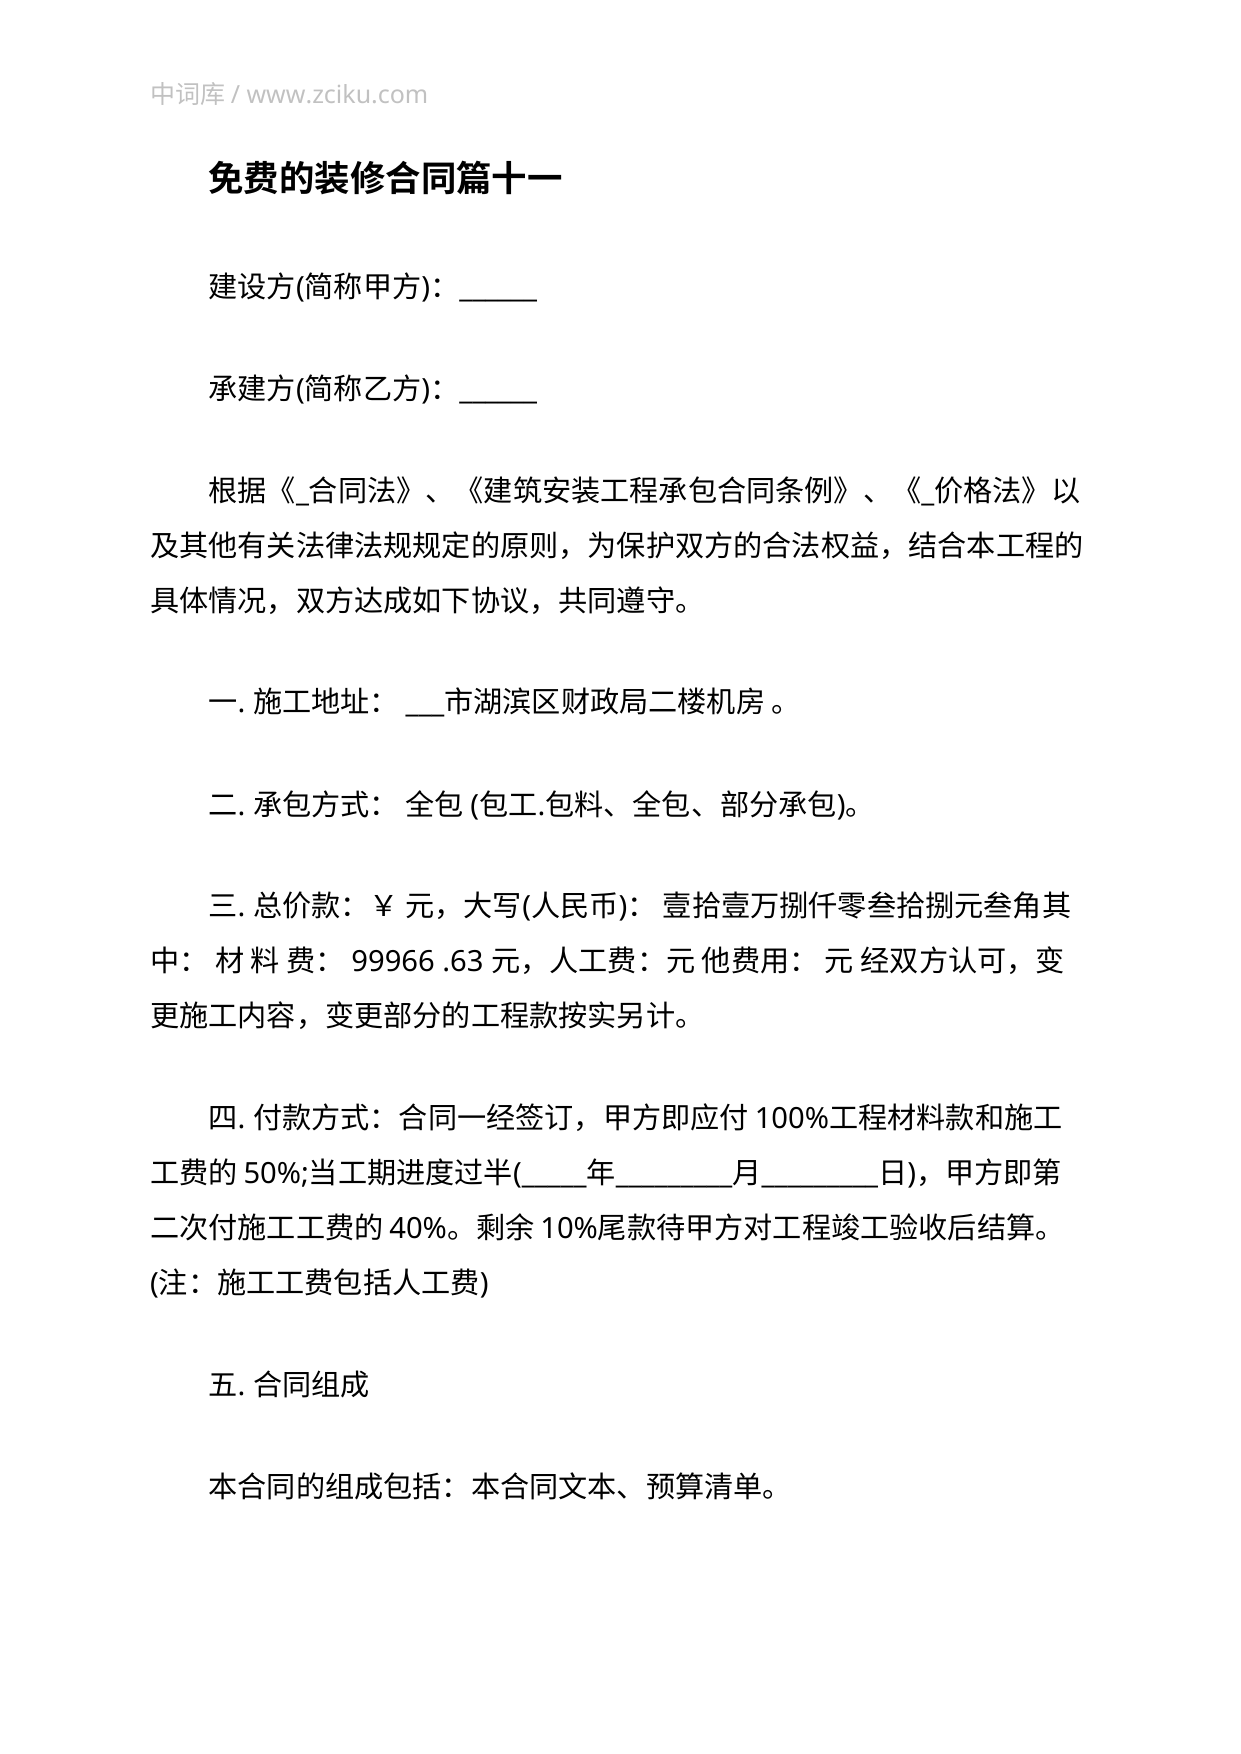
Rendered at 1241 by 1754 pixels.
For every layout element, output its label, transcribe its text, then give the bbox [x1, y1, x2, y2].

text 一. 施工地址： ___市湖滨区财政局二楼机房 。 [150, 679, 1090, 721]
text 免费的装修合同篇十一 [150, 150, 1090, 201]
text 五. 合同组成 [150, 1362, 1090, 1404]
text 四. 付款方式：合同一经签订，甲方即应付100%工程材料款和施工工费的50%;当工期进度过半(_____年_________月_________日)，甲方即第二次付施工工费的40%。剩余10%尾款待甲方对工程竣工验收后结算。(注：施工工费包括人工费) [150, 1095, 1090, 1302]
text 二. 承包方式： 全包 (包工.包料、全包、部分承包)。 [150, 781, 1090, 823]
text 承建方(简称乙方)：______ [150, 365, 1090, 408]
text 根据《_合同法》、《建筑安装工程承包合同条例》、《_价格法》以及其他有关法律法规规定的原则，为保护双方的合法权益，结合本工程的具体情况，双方达成如下协议，共同遵守。 [150, 467, 1090, 619]
text 本合同的组成包括：本合同文本、预算清单。 [150, 1464, 1090, 1506]
text 建设方(简称甲方)：______ [150, 263, 1090, 306]
text 三. 总价款：￥ 元，大写(人民币)： 壹拾壹万捌仟零叁拾捌元叁角其中： 材 料 费： 99966 .63 元，人工费：元 他费用： 元 经双方认可，变更施工内容，变更部分的工程款按实另计。 [150, 883, 1090, 1035]
